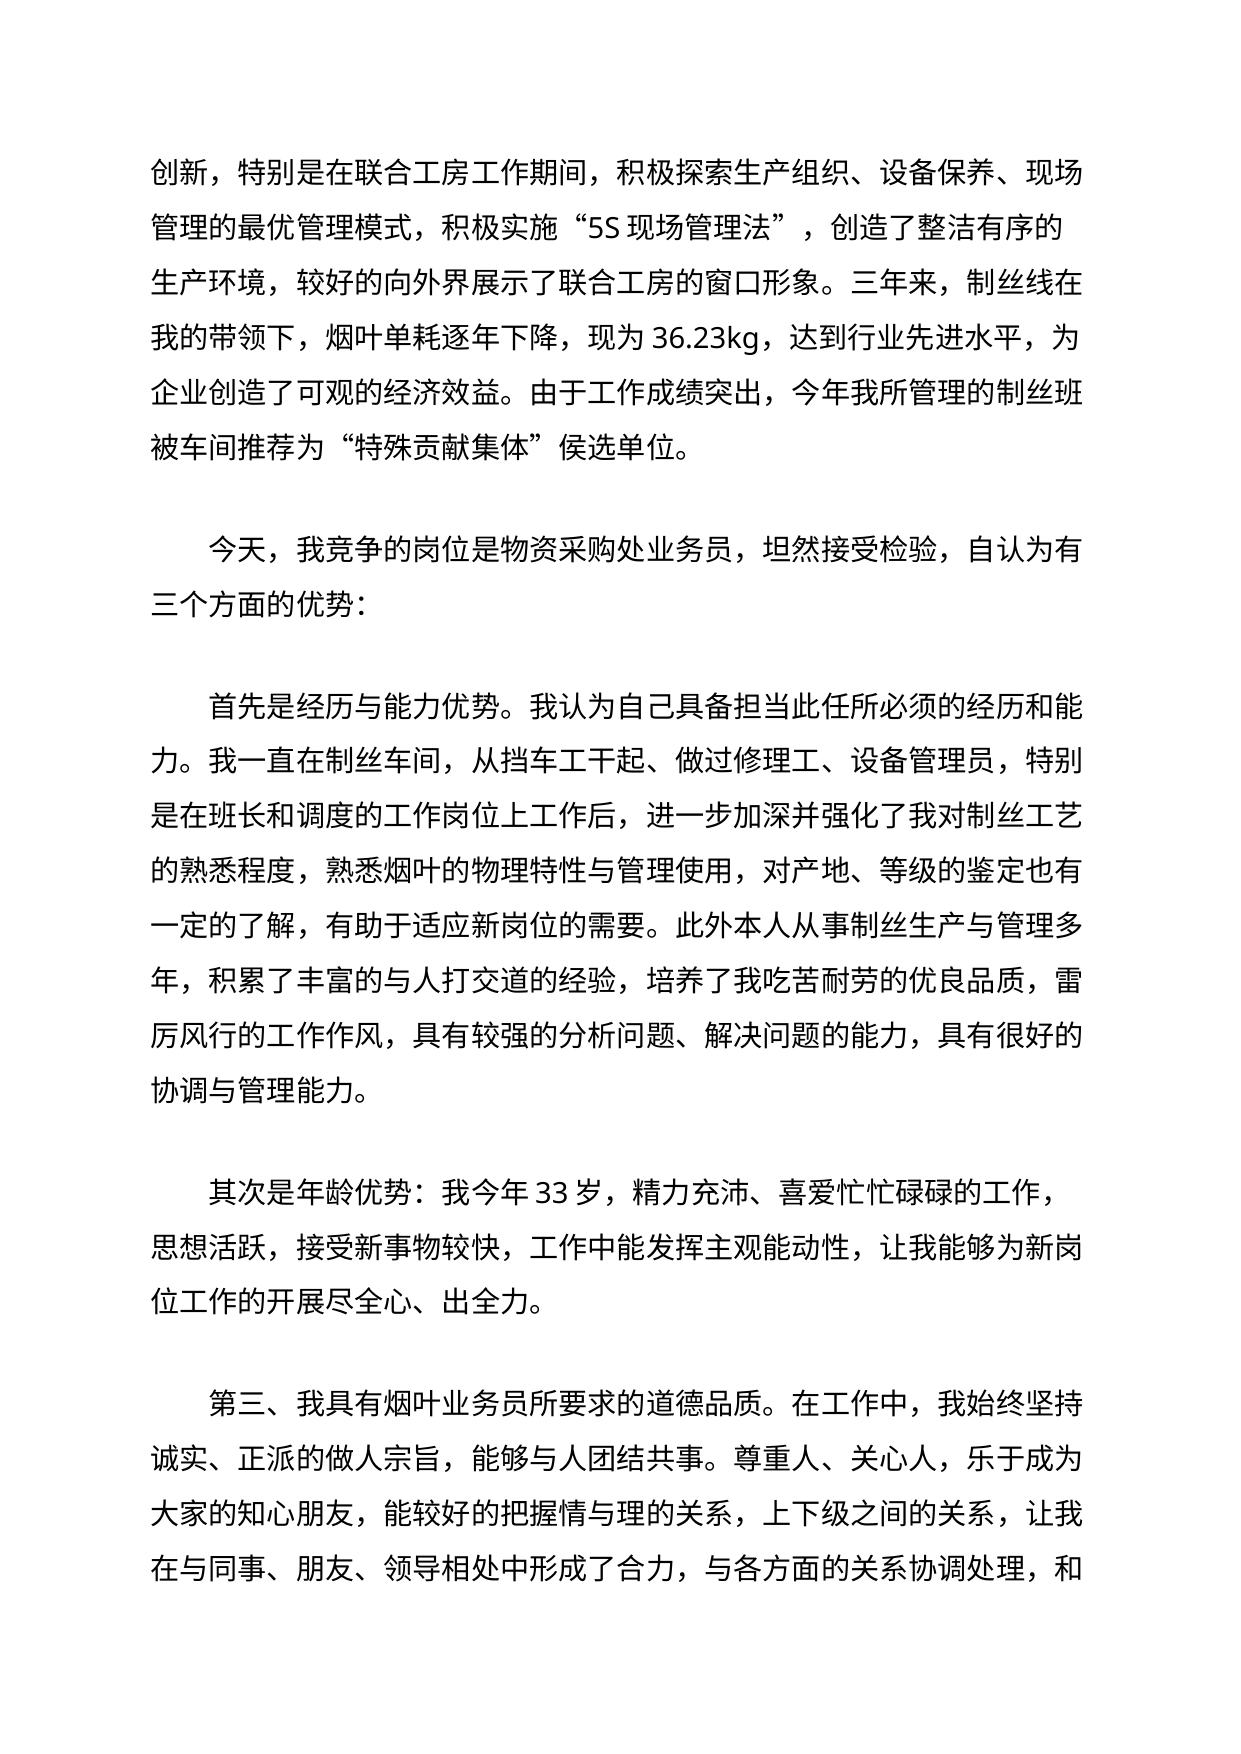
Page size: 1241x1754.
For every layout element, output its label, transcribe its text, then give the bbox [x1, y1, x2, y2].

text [150, 1381, 1090, 1588]
text 今天，我竞争的岗位是物资采购处业务员，坦然接受检验，自认为有三个方面的优势： [150, 526, 1090, 624]
text 其次是年龄优势：我今年33岁，精力充沛、喜爱忙忙碌碌的工作，思想活跃，接受新事物较快，工作中能发挥主观能动性，让我能够为新岗位工作的开展尽全心、出全力。 [150, 1169, 1090, 1321]
text 首先是经历与能力优势。我认为自己具备担当此任所必须的经历和能力。我一直在制丝车间，从挡车工干起、做过修理工、设备管理员，特别是在班长和调度的工作岗位上工作后，进一步加深并强化了我对制丝工艺的熟悉程度，熟悉烟叶的物理特性与管理使用，对产地、等级的鉴定也有一定的了解，有助于适应新岗位的需要。此外本人从事制丝生产与管理多年，积累了丰富的与人打交道的经验，培养了我吃苦耐劳的优良品质，雷厉风行的工作作风，具有较强的分析问题、解决问题的能力，具有很好的协调与管理能力。 [150, 683, 1090, 1110]
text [150, 150, 1090, 467]
